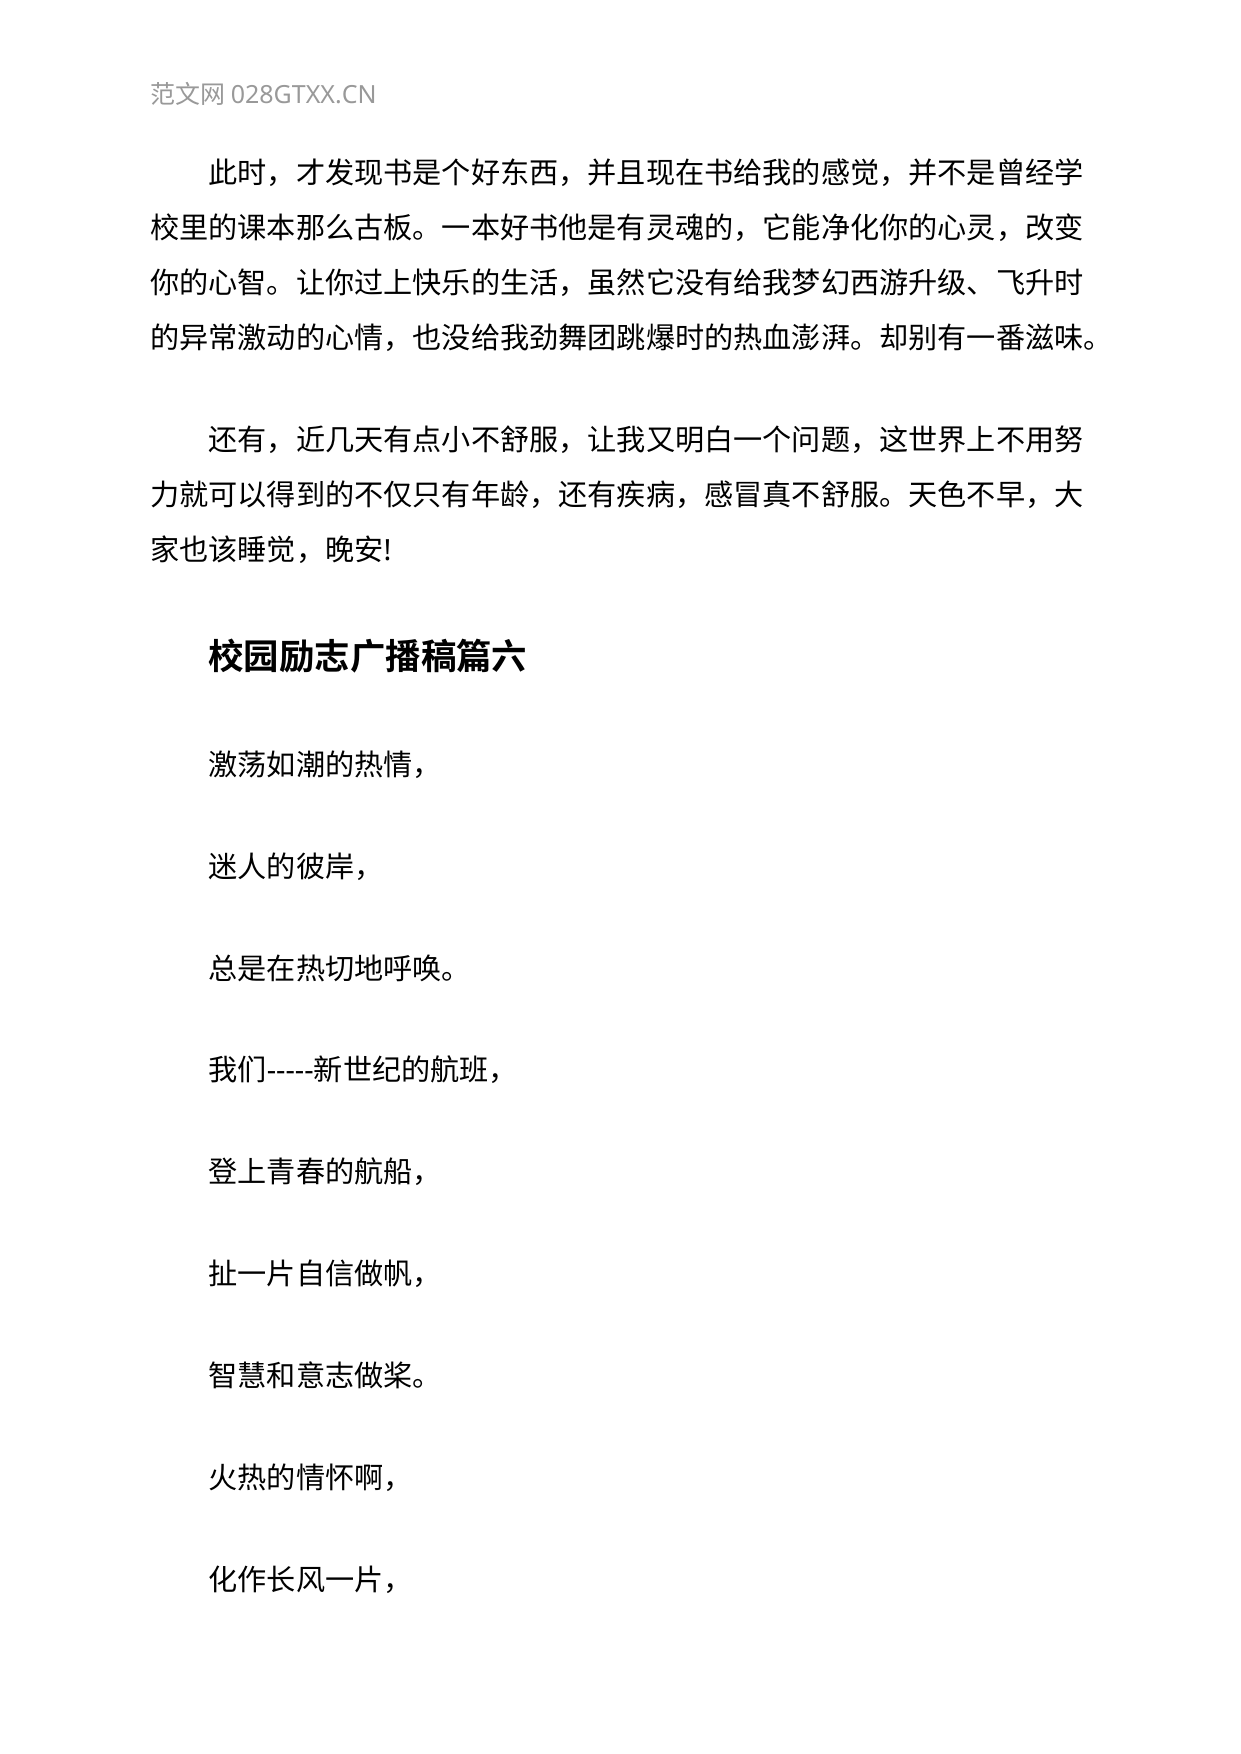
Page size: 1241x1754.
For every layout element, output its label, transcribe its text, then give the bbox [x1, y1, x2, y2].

text 火热的情怀啊， [150, 1454, 1090, 1497]
text 迷人的彼岸， [150, 843, 1090, 886]
text 智慧和意志做桨。 [150, 1352, 1090, 1395]
text 还有，近几天有点小不舒服，让我又明白一个问题，这世界上不用努力就可以得到的不仅只有年龄，还有疾病，感冒真不舒服。天色不早，大家也该睡觉，晚安! [150, 416, 1090, 569]
text 我们-----新世纪的航班， [150, 1047, 1090, 1089]
text 激荡如潮的热情， [150, 742, 1090, 784]
text 化作长风一片， [150, 1556, 1090, 1598]
text 登上青春的航船， [150, 1149, 1090, 1191]
text 校园励志广播稿篇六 [150, 628, 1090, 679]
text 扯一片自信做帆， [150, 1251, 1090, 1293]
text 总是在热切地呼唤。 [150, 945, 1090, 987]
text 此时，才发现书是个好东西，并且现在书给我的感觉，并不是曾经学校里的课本那么古板。一本好书他是有灵魂的，它能净化你的心灵，改变你的心智。让你过上快乐的生活，虽然它没有给我梦幻西游升级、飞升时的异常激动的心情，也没给我劲舞团跳爆时的热血澎湃。却别有一番滋味。 [150, 150, 1090, 357]
